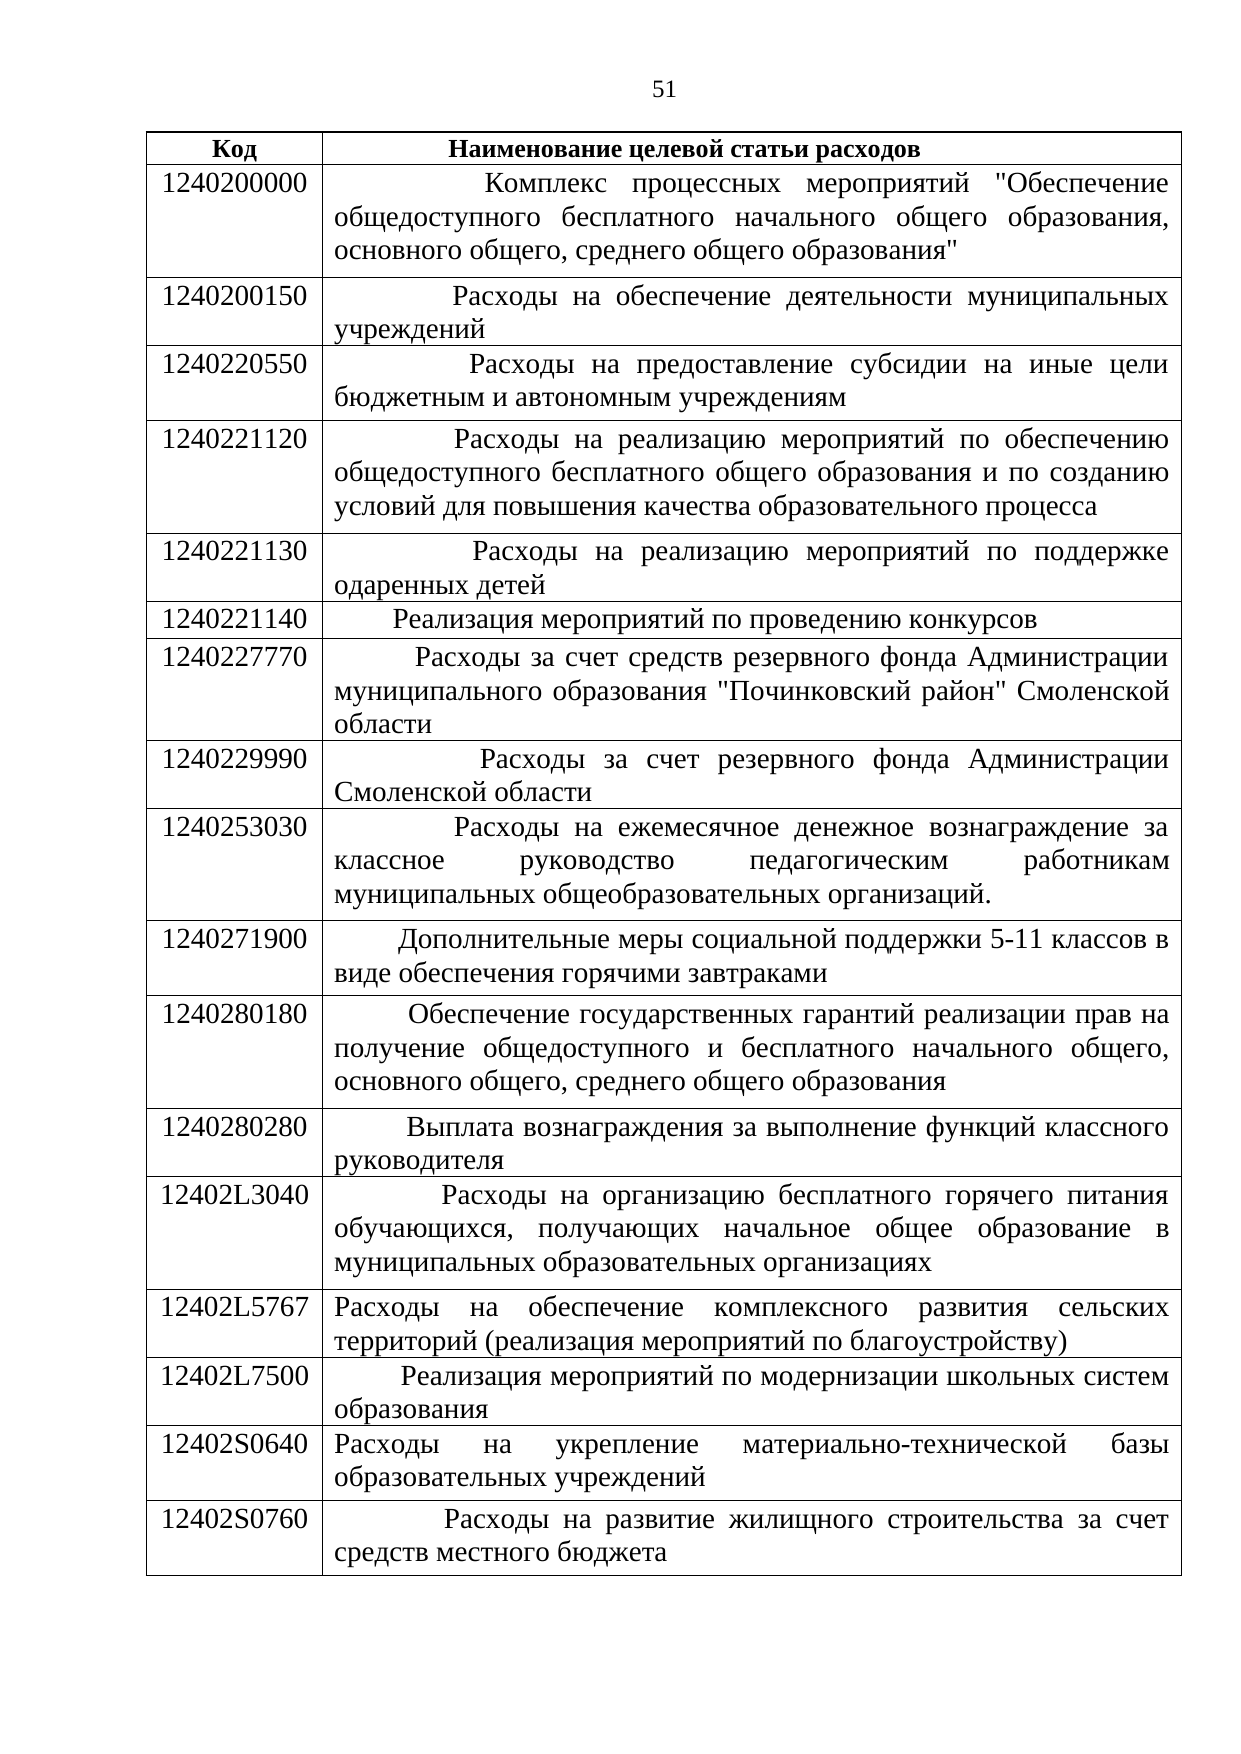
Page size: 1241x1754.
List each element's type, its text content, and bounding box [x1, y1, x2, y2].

table_cell 1240221130 [147, 534, 322, 601]
table_cell 1240271900 [147, 921, 322, 995]
table_cell 1240221140 [147, 602, 322, 638]
table_cell Расходы за счет средств резервного фонда Администрации муниципального образования "Починковский район" Смоленской области [323, 639, 1181, 740]
table_cell 12402L3040 [147, 1177, 322, 1288]
table_cell 1240200150 [147, 278, 322, 345]
table_cell Выплата вознаграждения за выполнение функций классного руководителя [323, 1109, 1181, 1176]
table_cell Расходы на реализацию мероприятий по обеспечению общедоступного бесплатного общего образования и по созданию условий для повышения качества образовательного процесса [323, 421, 1181, 532]
table_cell Реализация мероприятий по модернизации школьных систем образования [323, 1358, 1181, 1425]
table_cell 1240280180 [147, 996, 322, 1108]
table_cell 1240280280 [147, 1109, 322, 1176]
table_cell 1240200000 [147, 165, 322, 277]
table_cell Расходы на обеспечение комплексного развития сельских территорий (реализация мероприятий по благоустройству) [323, 1290, 1181, 1357]
table_cell 12402L5767 [147, 1290, 322, 1357]
table_cell Реализация мероприятий по проведению конкурсов [323, 602, 1181, 638]
table_cell Расходы на предоставление субсидии на иные цели бюджетным и автономным учреждениям [323, 346, 1181, 420]
table_cell Дополнительные меры социальной поддержки 5-11 классов в виде обеспечения горячими завтраками [323, 921, 1181, 995]
table_cell 1240229990 [147, 741, 322, 808]
table_cell Расходы на обеспечение деятельности муниципальных учреждений [323, 278, 1181, 345]
table_cell Обеспечение государственных гарантий реализации прав на получение общедоступного и бесплатного начального общего, основного общего, среднего общего образования [323, 996, 1181, 1108]
table_cell Расходы на развитие жилищного строительства за счет средств местного бюджета [323, 1501, 1181, 1575]
table_cell 12402S0640 [147, 1426, 322, 1500]
table_cell Расходы за счет резервного фонда Администрации Смоленской области [323, 741, 1181, 808]
table_cell 1240220550 [147, 346, 322, 420]
table_cell Расходы на организацию бесплатного горячего питания обучающихся, получающих начальное общее образование в муниципальных образовательных организациях [323, 1177, 1181, 1288]
table_cell Комплекс процессных мероприятий "Обеспечение общедоступного бесплатного начального общего образования, основного общего, среднего общего образования" [323, 165, 1181, 277]
table_cell 12402S0760 [147, 1501, 322, 1575]
table_cell Расходы на реализацию мероприятий по поддержке одаренных детей [323, 534, 1181, 601]
table_cell 1240227770 [147, 639, 322, 740]
table_cell Расходы на укрепление материально-технической базы образовательных учреждений [323, 1426, 1181, 1500]
table_header Код [147, 133, 322, 164]
table_cell 1240253030 [147, 809, 322, 920]
table_cell 1240221120 [147, 421, 322, 532]
table_cell Расходы на ежемесячное денежное вознаграждение за классное руководство педагогическим работникам муниципальных общеобразовательных организаций. [323, 809, 1181, 920]
table_header Наименование целевой статьи расходов [323, 133, 1181, 164]
table_cell 12402L7500 [147, 1358, 322, 1425]
